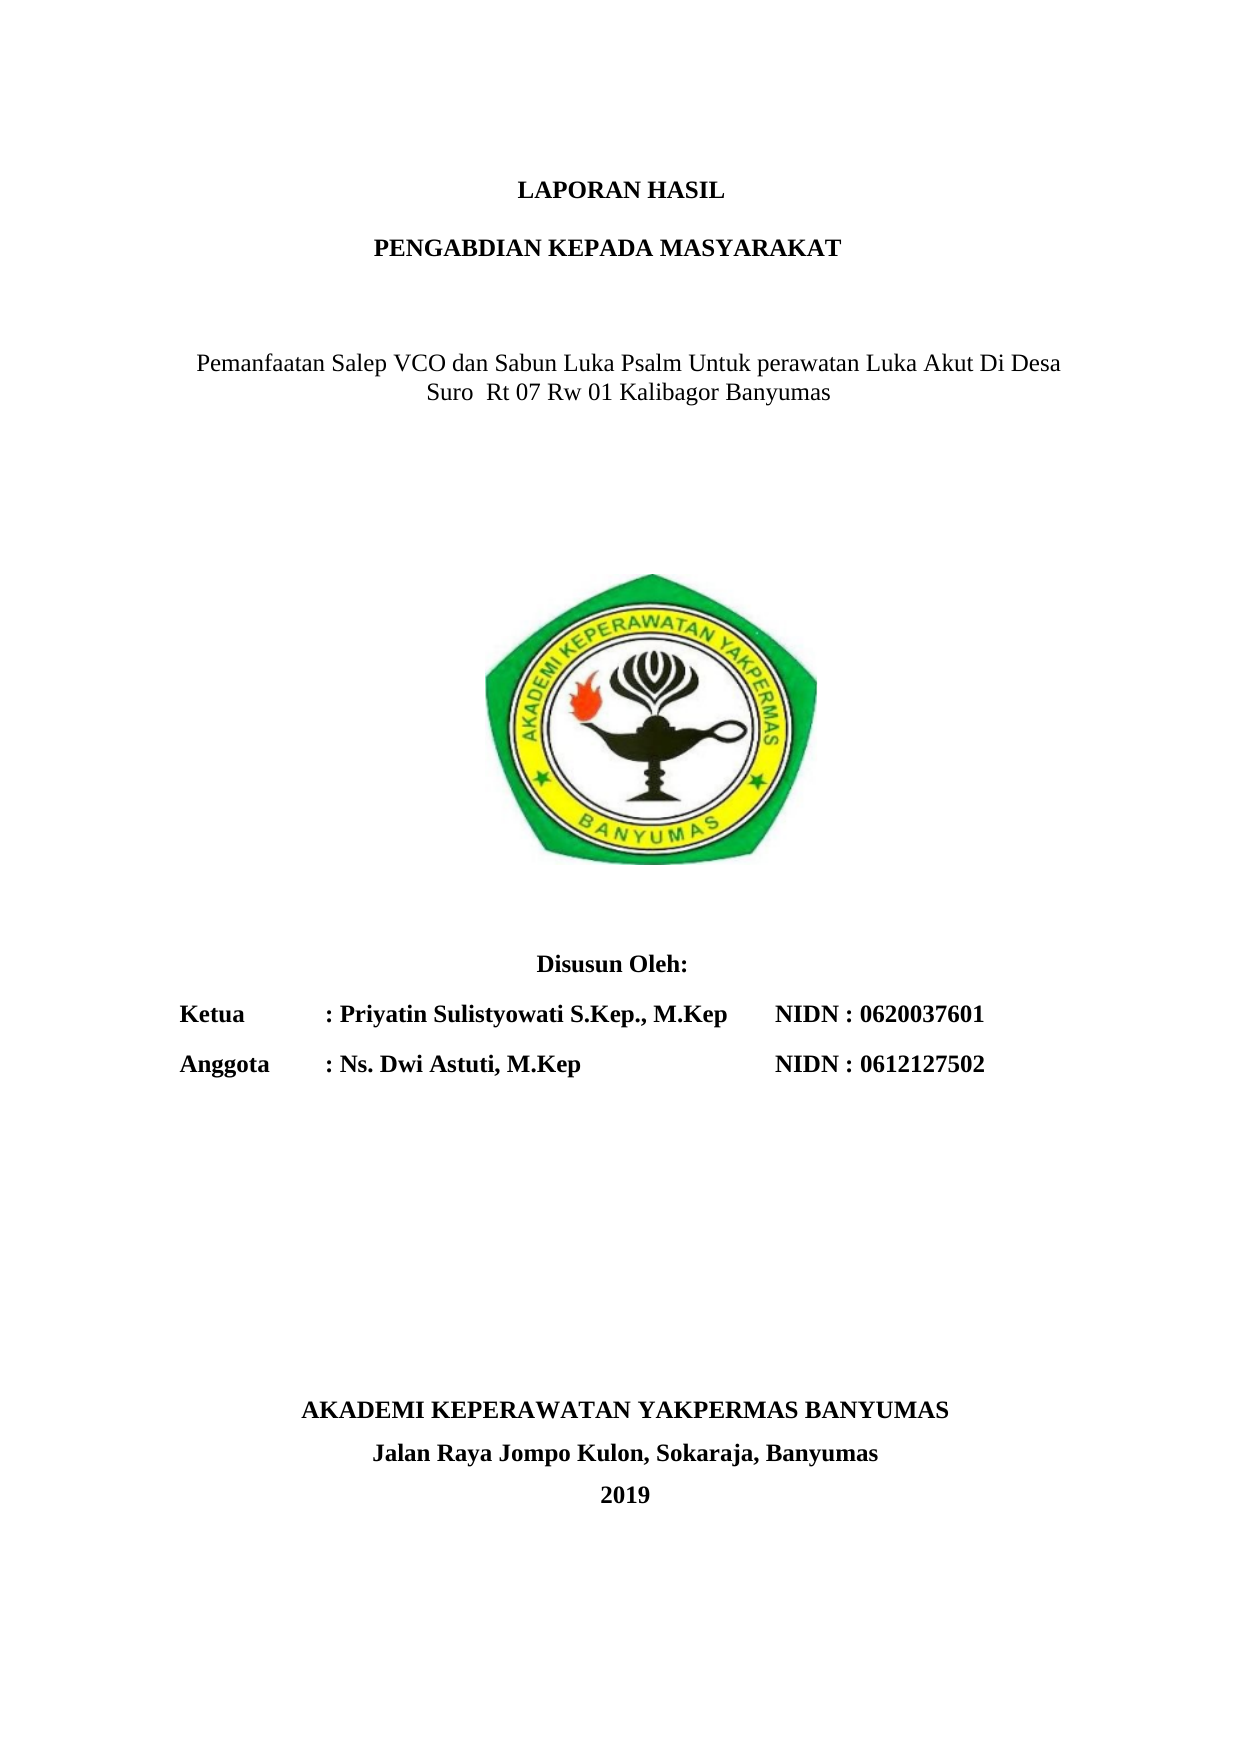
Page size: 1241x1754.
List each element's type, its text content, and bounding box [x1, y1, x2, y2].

text Ketua : Priyatin Sulistyowati S.Kep., M.Kep NIDN : 0620037601 [179, 999, 1045, 1028]
text 2019 [175, 1481, 1075, 1509]
text Anggota : Ns. Dwi Astuti, M.Kep NIDN : 0612127502 [179, 1049, 1045, 1078]
subtitle LAPORAN HASIL PENGABDIAN KEPADA MASYARAKAT [374, 175, 843, 262]
text AKADEMI KEPERAWATAN YAKPERMAS BANYUMAS [175, 1395, 1075, 1424]
picture [485, 574, 818, 865]
text Jalan Raya Jompo Kulon, Sokaraja, Banyumas [175, 1438, 1075, 1466]
text Disusun Oleh: [179, 949, 1045, 977]
text Pemanfaatan Salep VCO dan Sabun Luka Psalm Untuk perawatan Luka Akut Di Desa Suro Rt 07 Rw 01 Kalibagor Banyumas [175, 348, 1082, 406]
